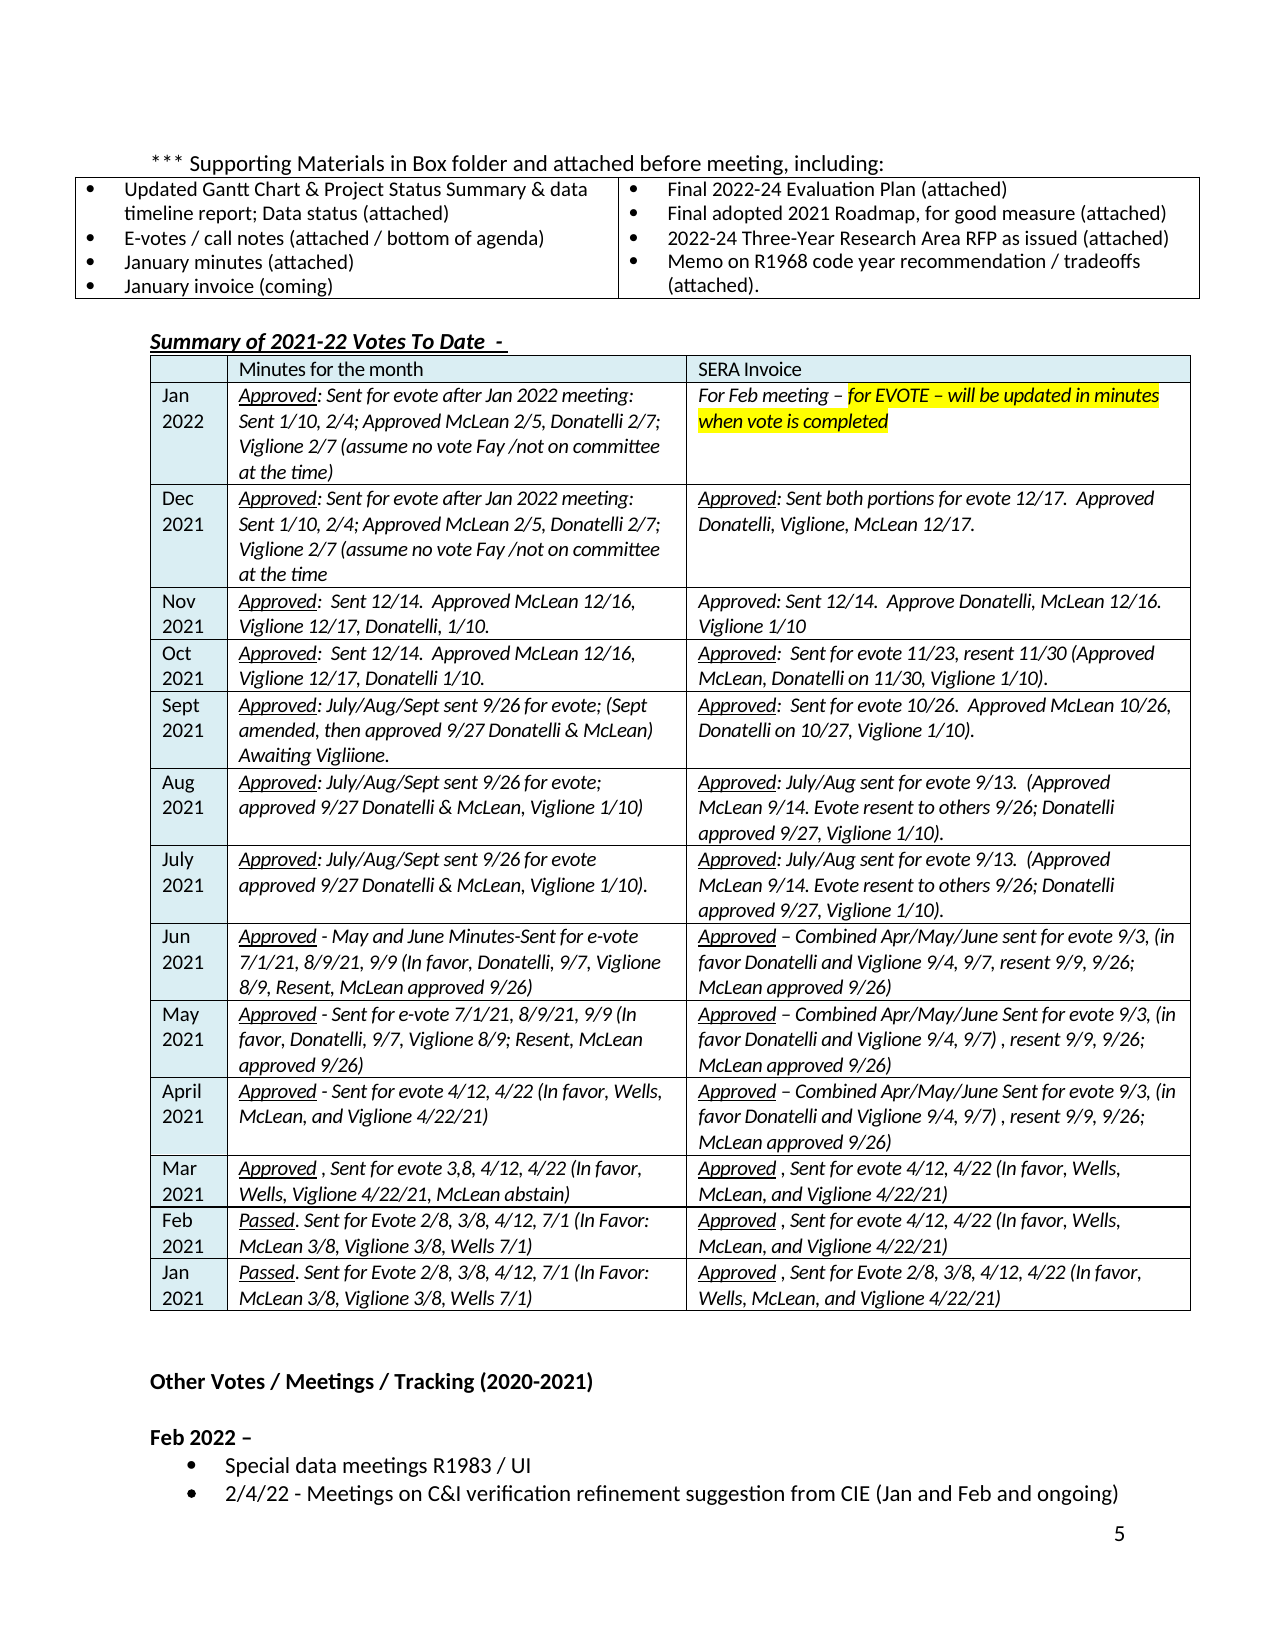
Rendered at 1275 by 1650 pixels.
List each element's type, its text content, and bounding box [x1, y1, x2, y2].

text Summary of 2021-22 Votes To Date - [150, 327, 1125, 355]
table_cell Approved – Combined Apr/May/June Sent for evote 9/3, (in favor Donatelli and Viglione 9/4, 9/7) , resent 9/9, 9/26; McLean approved 9/26) [687, 1078, 1190, 1154]
table_header [151, 356, 227, 382]
table_cell Approved: Sent for evote after Jan 2022 meeting: Sent 1/10, 2/4; Approved McLean 2/5, Donatelli 2/7; Viglione 2/7 (assume no vote Fay /not on committee at the time) [228, 383, 686, 484]
table_cell Jun 2021 [151, 924, 227, 1000]
table_cell Approved: Sent 12/14. Approved McLean 12/16, Viglione 12/17, Donatelli, 1/10. [228, 588, 686, 639]
table_cell Approved: July/Aug/Sept sent 9/26 for evote; (Sept amended, then approved 9/27 Donatelli & McLean) Awaiting Vigliione. [228, 692, 686, 768]
table_cell Approved – Combined Apr/May/June sent for evote 9/3, (in favor Donatelli and Viglione 9/4, 9/7, resent 9/9, 9/26; McLean approved 9/26) [687, 924, 1190, 1000]
table_cell Nov 2021 [151, 588, 227, 639]
table_cell Approved: Sent 12/14. Approve Donatelli, McLean 12/16. Viglione 1/10 [687, 588, 1190, 639]
table_header SERA Invoice [687, 356, 1190, 382]
table_cell Approved: Sent for evote after Jan 2022 meeting: Sent 1/10, 2/4; Approved McLean 2/5, Donatelli 2/7; Viglione 2/7 (assume no vote Fay /not on committee at the time [228, 485, 686, 587]
text *** Supporting Materials in Box folder and attached before meeting, including: [150, 150, 1125, 177]
table_cell Dec 2021 [151, 485, 227, 587]
table_cell Jan 2021 [151, 1259, 227, 1310]
list Special data meetings R1983 / UI [187, 1451, 1125, 1479]
table_cell Approved: Sent both portions for evote 12/17. Approved Donatelli, Viglione, McLean 12/17. [687, 485, 1190, 587]
table_cell Approved – Combined Apr/May/June Sent for evote 9/3, (in favor Donatelli and Viglione 9/4, 9/7) , resent 9/9, 9/26; McLean approved 9/26) [687, 1001, 1190, 1077]
table_cell Passed. Sent for Evote 2/8, 3/8, 4/12, 7/1 (In Favor: McLean 3/8, Viglione 3/8, Wells 7/1) [228, 1208, 686, 1258]
table_cell Approved: July/Aug/Sept sent 9/26 for evote approved 9/27 Donatelli & McLean, Viglione 1/10). [228, 846, 686, 923]
table_cell Approved - Sent for e-vote 7/1/21, 8/9/21, 9/9 (In favor, Donatelli, 9/7, Viglione 8/9; Resent, McLean approved 9/26) [228, 1001, 686, 1077]
table_header Minutes for the month [228, 356, 686, 382]
table_cell Approved , Sent for evote 4/12, 4/22 (In favor, Wells, McLean, and Viglione 4/22/21) [687, 1156, 1190, 1206]
table_cell May 2021 [151, 1001, 227, 1077]
table_cell Approved: July/Aug/Sept sent 9/26 for evote; approved 9/27 Donatelli & McLean, Viglione 1/10) [228, 769, 686, 845]
table_cell July 2021 [151, 846, 227, 923]
text Feb 2022 – [150, 1423, 1125, 1451]
table_cell For Feb meeting – for EVOTE – will be updated in minutes when vote is completed [687, 383, 1190, 484]
table_header Final 2022-24 Evaluation Plan (attached) Final adopted 2021 Roadmap, for good measure (attached) 2022-24 Three-Year Research Area RFP as issued (attached) Memo on R1968 code year recommendation / tradeoffs (attached). [619, 178, 1199, 298]
table_cell Approved: Sent for evote 10/26. Approved McLean 10/26, Donatelli on 10/27, Viglione 1/10). [687, 692, 1190, 768]
text Other Votes / Meetings / Tracking (2020-2021) [150, 1367, 1125, 1395]
table_cell Approved: Sent 12/14. Approved McLean 12/16, Viglione 12/17, Donatelli 1/10. [228, 640, 686, 691]
table_cell April 2021 [151, 1078, 227, 1154]
table_cell Passed. Sent for Evote 2/8, 3/8, 4/12, 7/1 (In Favor: McLean 3/8, Viglione 3/8, Wells 7/1) [228, 1259, 686, 1310]
list 2/4/22 - Meetings on C&I verification refinement suggestion from CIE (Jan and Feb and ongoing) [187, 1479, 1125, 1507]
table_cell Approved: July/Aug sent for evote 9/13. (Approved McLean 9/14. Evote resent to others 9/26; Donatelli approved 9/27, Viglione 1/10). [687, 846, 1190, 923]
table_cell Approved , Sent for Evote 2/8, 3/8, 4/12, 4/22 (In favor, Wells, McLean, and Viglione 4/22/21) [687, 1259, 1190, 1310]
table_header Updated Gantt Chart & Project Status Summary & data timeline report; Data status (attached) E-votes / call notes (attached / bottom of agenda) January minutes (attached) January invoice (coming) [76, 178, 618, 298]
table_cell Approved: Sent for evote 11/23, resent 11/30 (Approved McLean, Donatelli on 11/30, Viglione 1/10). [687, 640, 1190, 691]
table_cell Jan 2022 [151, 383, 227, 484]
table_cell Oct 2021 [151, 640, 227, 691]
table_cell Mar 2021 [151, 1156, 227, 1206]
table_cell Approved , Sent for evote 3,8, 4/12, 4/22 (In favor, Wells, Viglione 4/22/21, McLean abstain) [228, 1156, 686, 1206]
table_cell Approved - May and June Minutes-Sent for e-vote 7/1/21, 8/9/21, 9/9 (In favor, Donatelli, 9/7, Viglione 8/9, Resent, McLean approved 9/26) [228, 924, 686, 1000]
table_cell Sept 2021 [151, 692, 227, 768]
table_cell Feb 2021 [151, 1208, 227, 1258]
table_cell Approved , Sent for evote 4/12, 4/22 (In favor, Wells, McLean, and Viglione 4/22/21) [687, 1208, 1190, 1258]
table_cell Approved - Sent for evote 4/12, 4/22 (In favor, Wells, McLean, and Viglione 4/22/21) [228, 1078, 686, 1154]
table_cell Aug 2021 [151, 769, 227, 845]
table_cell Approved: July/Aug sent for evote 9/13. (Approved McLean 9/14. Evote resent to others 9/26; Donatelli approved 9/27, Viglione 1/10). [687, 769, 1190, 845]
